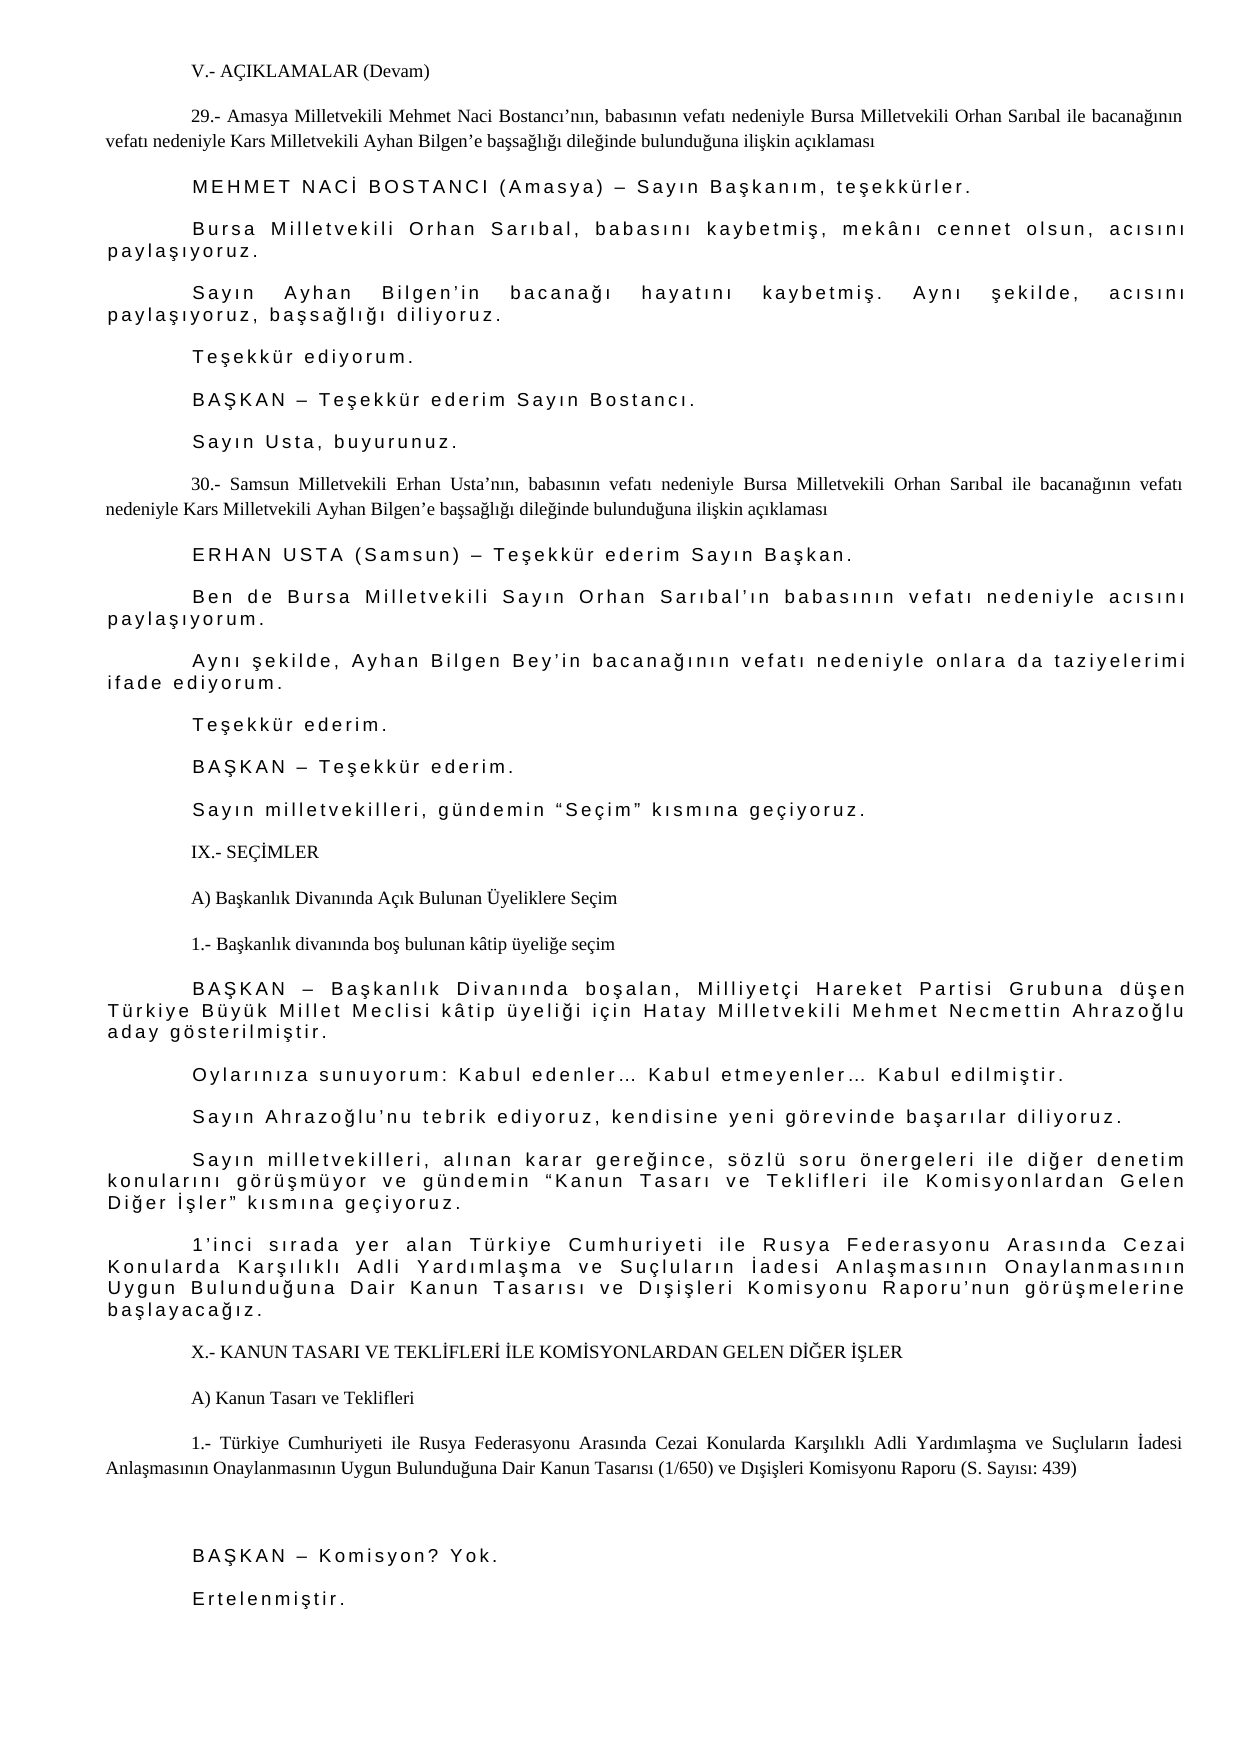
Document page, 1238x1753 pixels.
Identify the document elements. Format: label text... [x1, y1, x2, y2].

text V.- AÇIKLAMALAR (Devam) [105, 60, 1184, 81]
text X.- KANUN TASARI VE TEKLİFLERİ İLE KOMİSYONLARDAN GELEN DİĞER İŞLER [105, 1341, 1184, 1362]
text Teşekkür ederim. [107, 714, 1186, 736]
text A) Kanun Tasarı ve Teklifleri [105, 1387, 1184, 1408]
text Bursa Milletvekili Orhan Sarıbal, babasını kaybetmiş, mekânı cennet olsun, acısını paylaşıyoruz. [107, 218, 1186, 261]
text BAŞKAN – Teşekkür ederim Sayın Bostancı. [107, 388, 1186, 410]
text Sayın Usta, buyurunuz. [107, 431, 1186, 452]
text BAŞKAN – Komisyon? Yok. [107, 1545, 1186, 1567]
text Ertelenmiştir. [107, 1587, 1186, 1609]
text Sayın milletvekilleri, alınan karar gereğince, sözlü soru önergeleri ile diğer denetim konularını görüşmüyor ve gündemin “Kanun Tasarı ve Teklifleri ile Komisyonlardan Gelen Diğer İşler” kısmına geçiyoruz. [107, 1148, 1186, 1213]
text Sayın Ahrazoğlu’nu tebrik ediyoruz, kendisine yeni görevinde başarılar diliyoruz. [107, 1106, 1186, 1127]
text 1.- Başkanlık divanında boş bulunan kâtip üyeliğe seçim [105, 932, 1184, 954]
text Aynı şekilde, Ayhan Bilgen Bey’in bacanağının vefatı nedeniyle onlara da taziyelerimi ifade ediyorum. [107, 650, 1186, 693]
text Teşekkür ediyorum. [107, 346, 1186, 368]
text 29.- Amasya Milletvekili Mehmet Naci Bostancı’nın, babasının vefatı nedeniyle Bursa Milletvekili Orhan Sarıbal ile bacanağının vefatı nedeniyle Kars Milletvekili Ayhan Bilgen’e başsağlığı dileğinde bulunduğuna ilişkin açıklaması [105, 105, 1184, 152]
text Oylarınıza sunuyorum: Kabul edenler… Kabul etmeyenler… Kabul edilmiştir. [107, 1063, 1186, 1085]
text Sayın milletvekilleri, gündemin “Seçim” kısmına geçiyoruz. [107, 799, 1186, 820]
text BAŞKAN – Başkanlık Divanında boşalan, Milliyetçi Hareket Partisi Grubuna düşen Türkiye Büyük Millet Meclisi kâtip üyeliği için Hatay Milletvekili Mehmet Necmettin Ahrazoğlu aday gösterilmiştir. [107, 978, 1186, 1043]
text ERHAN USTA (Samsun) – Teşekkür ederim Sayın Başkan. [107, 544, 1186, 565]
text IX.- SEÇİMLER [105, 841, 1184, 863]
text 30.- Samsun Milletvekili Erhan Usta’nın, babasının vefatı nedeniyle Bursa Milletvekili Orhan Sarıbal ile bacanağının vefatı nedeniyle Kars Milletvekili Ayhan Bilgen’e başsağlığı dileğinde bulunduğuna ilişkin açıklaması [105, 473, 1184, 519]
text A) Başkanlık Divanında Açık Bulunan Üyeliklere Seçim [105, 887, 1184, 908]
text BAŞKAN – Teşekkür ederim. [107, 756, 1186, 778]
text 1.- Türkiye Cumhuriyeti ile Rusya Federasyonu Arasında Cezai Konularda Karşılıklı Adli Yardımlaşma ve Suçluların İadesi Anlaşmasının Onaylanmasının Uygun Bulunduğuna Dair Kanun Tasarısı (1/650) ve Dışişleri Komisyonu Raporu (S. Sayısı: 439) [105, 1432, 1184, 1478]
text MEHMET NACİ BOSTANCI (Amasya) – Sayın Başkanım, teşekkürler. [107, 176, 1186, 197]
text Ben de Bursa Milletvekili Sayın Orhan Sarıbal’ın babasının vefatı nedeniyle acısını paylaşıyorum. [107, 586, 1186, 629]
text 1’inci sırada yer alan Türkiye Cumhuriyeti ile Rusya Federasyonu Arasında Cezai Konularda Karşılıklı Adli Yardımlaşma ve Suçluların İadesi Anlaşmasının Onaylanmasının Uygun Bulunduğuna Dair Kanun Tasarısı ve Dışişleri Komisyonu Raporu’nun görüşmelerine başlayacağız. [107, 1234, 1186, 1320]
text Sayın Ayhan Bilgen’in bacanağı hayatını kaybetmiş. Aynı şekilde, acısını paylaşıyoruz, başsağlığı diliyoruz. [107, 282, 1186, 325]
